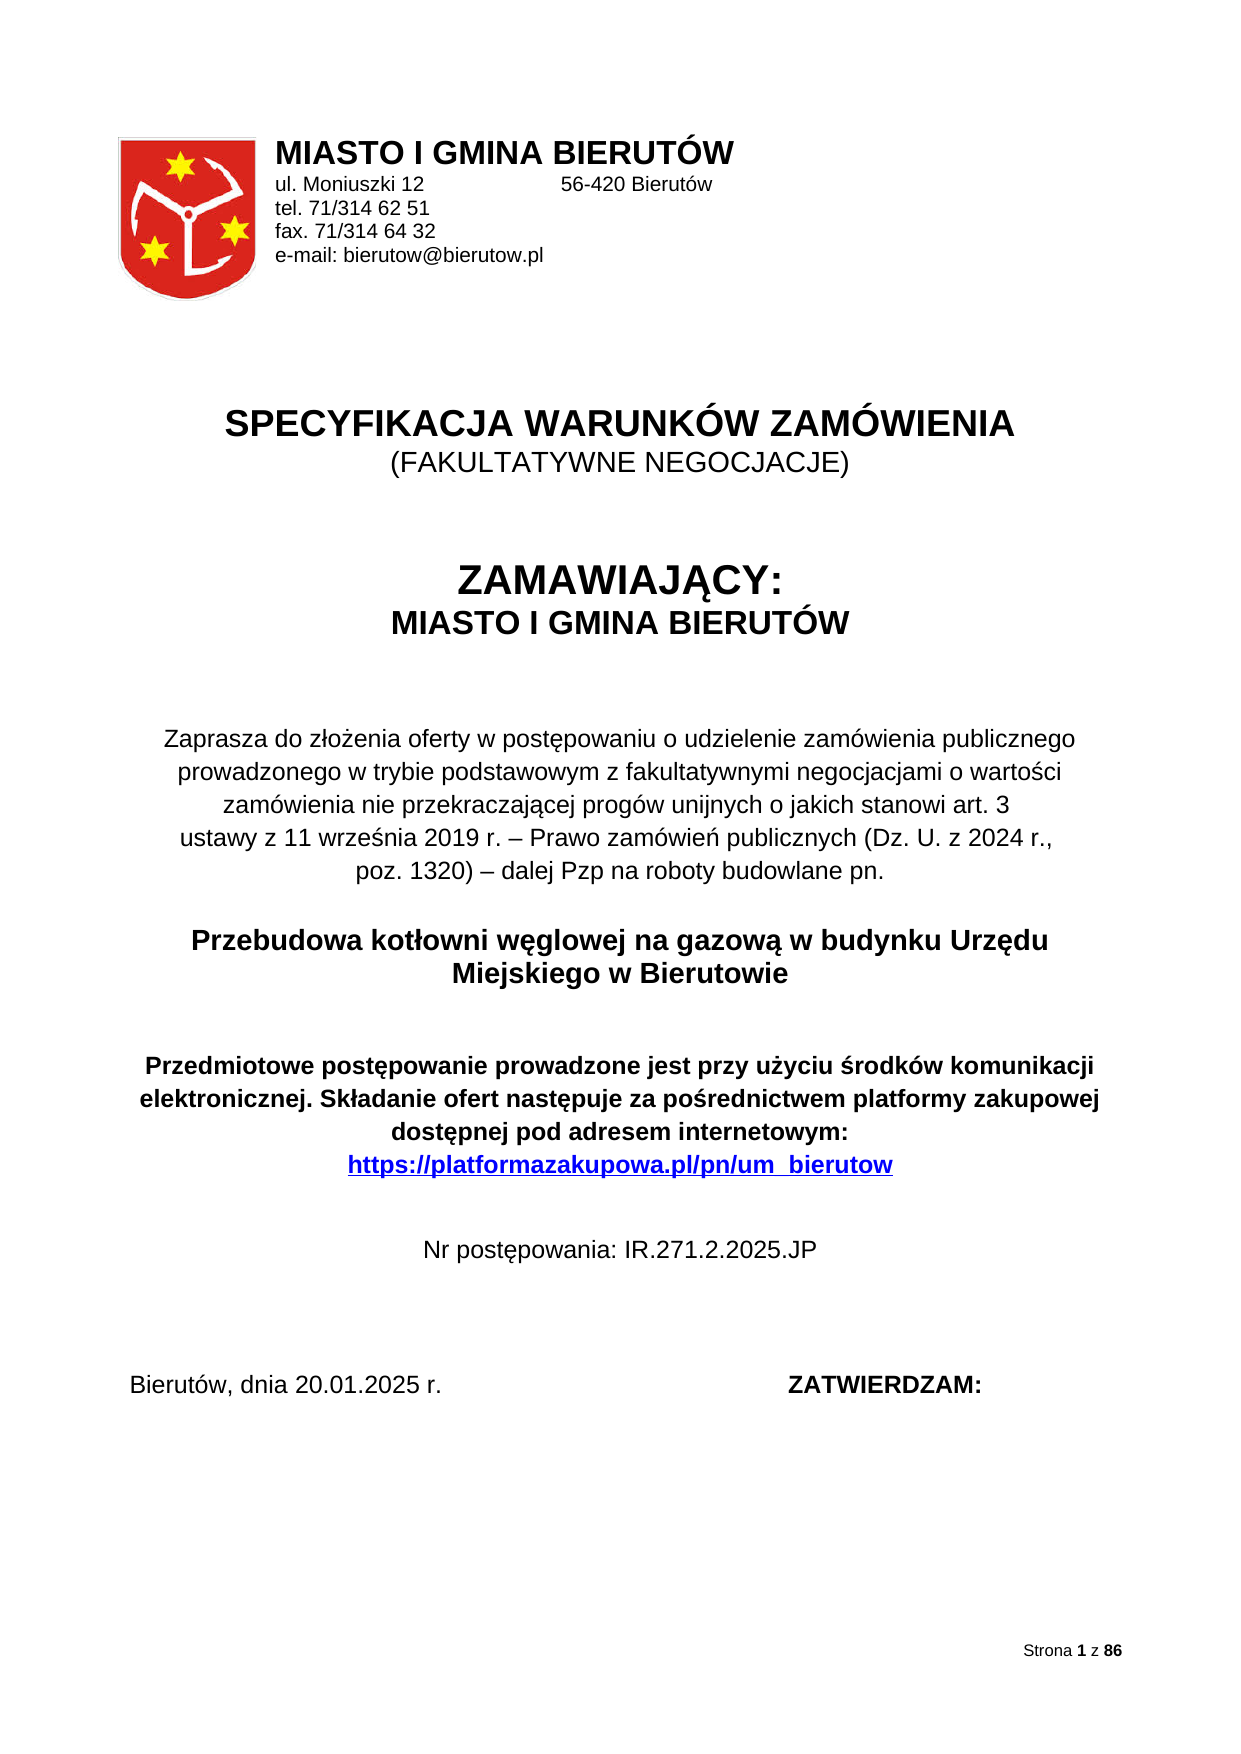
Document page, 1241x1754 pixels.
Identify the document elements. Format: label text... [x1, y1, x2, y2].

text Przedmiotowe postępowanie prowadzone jest przy użyciu środków komunikacji elektronicznej. Składanie ofert następuje za pośrednictwem platformy zakupowej dostępnej pod adresem internetowym: https://platformazakupowa.pl/pn/um_bierutow [118, 1051, 1122, 1178]
text SPECYFIKACJA WARUNKÓW ZAMÓWIENIA [118, 401, 1122, 444]
text tel. 71/314 62 51 [257, 195, 1122, 219]
text Nr postępowania: IR.271.2.2025.JP [118, 1236, 1122, 1264]
text (FAKULTATYWNE NEGOCJACJE) [118, 444, 1122, 478]
text ul. Moniuszki 12 56-420 Bierutów [257, 171, 1122, 195]
text MIASTO I GMINA BIERUTÓW [118, 133, 1122, 171]
text Przebudowa kotłowni węglowej na gazową w budynku Urzędu Miejskiego w Bierutowie [118, 923, 1122, 990]
text MIASTO I GMINA BIERUTÓW [118, 603, 1122, 641]
text e-mail: bierutow@bierutow.pl [118, 243, 1122, 329]
table_header ZATWIERDZAM: [648, 1312, 1122, 1456]
table_header Bierutów, dnia 20.01.2025 r. [118, 1312, 648, 1456]
text fax. 71/314 64 32 [257, 219, 1122, 243]
text Zaprasza do złożenia oferty w postępowaniu o udzielenie zamówienia publicznego prowadzonego w trybie podstawowym z fakultatywnymi negocjacjami o wartości zamówienia nie przekraczającej progów unijnych o jakich stanowi art. 3 ustawy z 11 września 2019 r. – Prawo zamówień publicznych (Dz. U. z 2024 r., poz. 1320) – dalej Pzp na roboty budowlane pn. [118, 724, 1122, 885]
picture [118, 137, 257, 301]
text ZAMAWIAJĄCY: [118, 555, 1122, 603]
